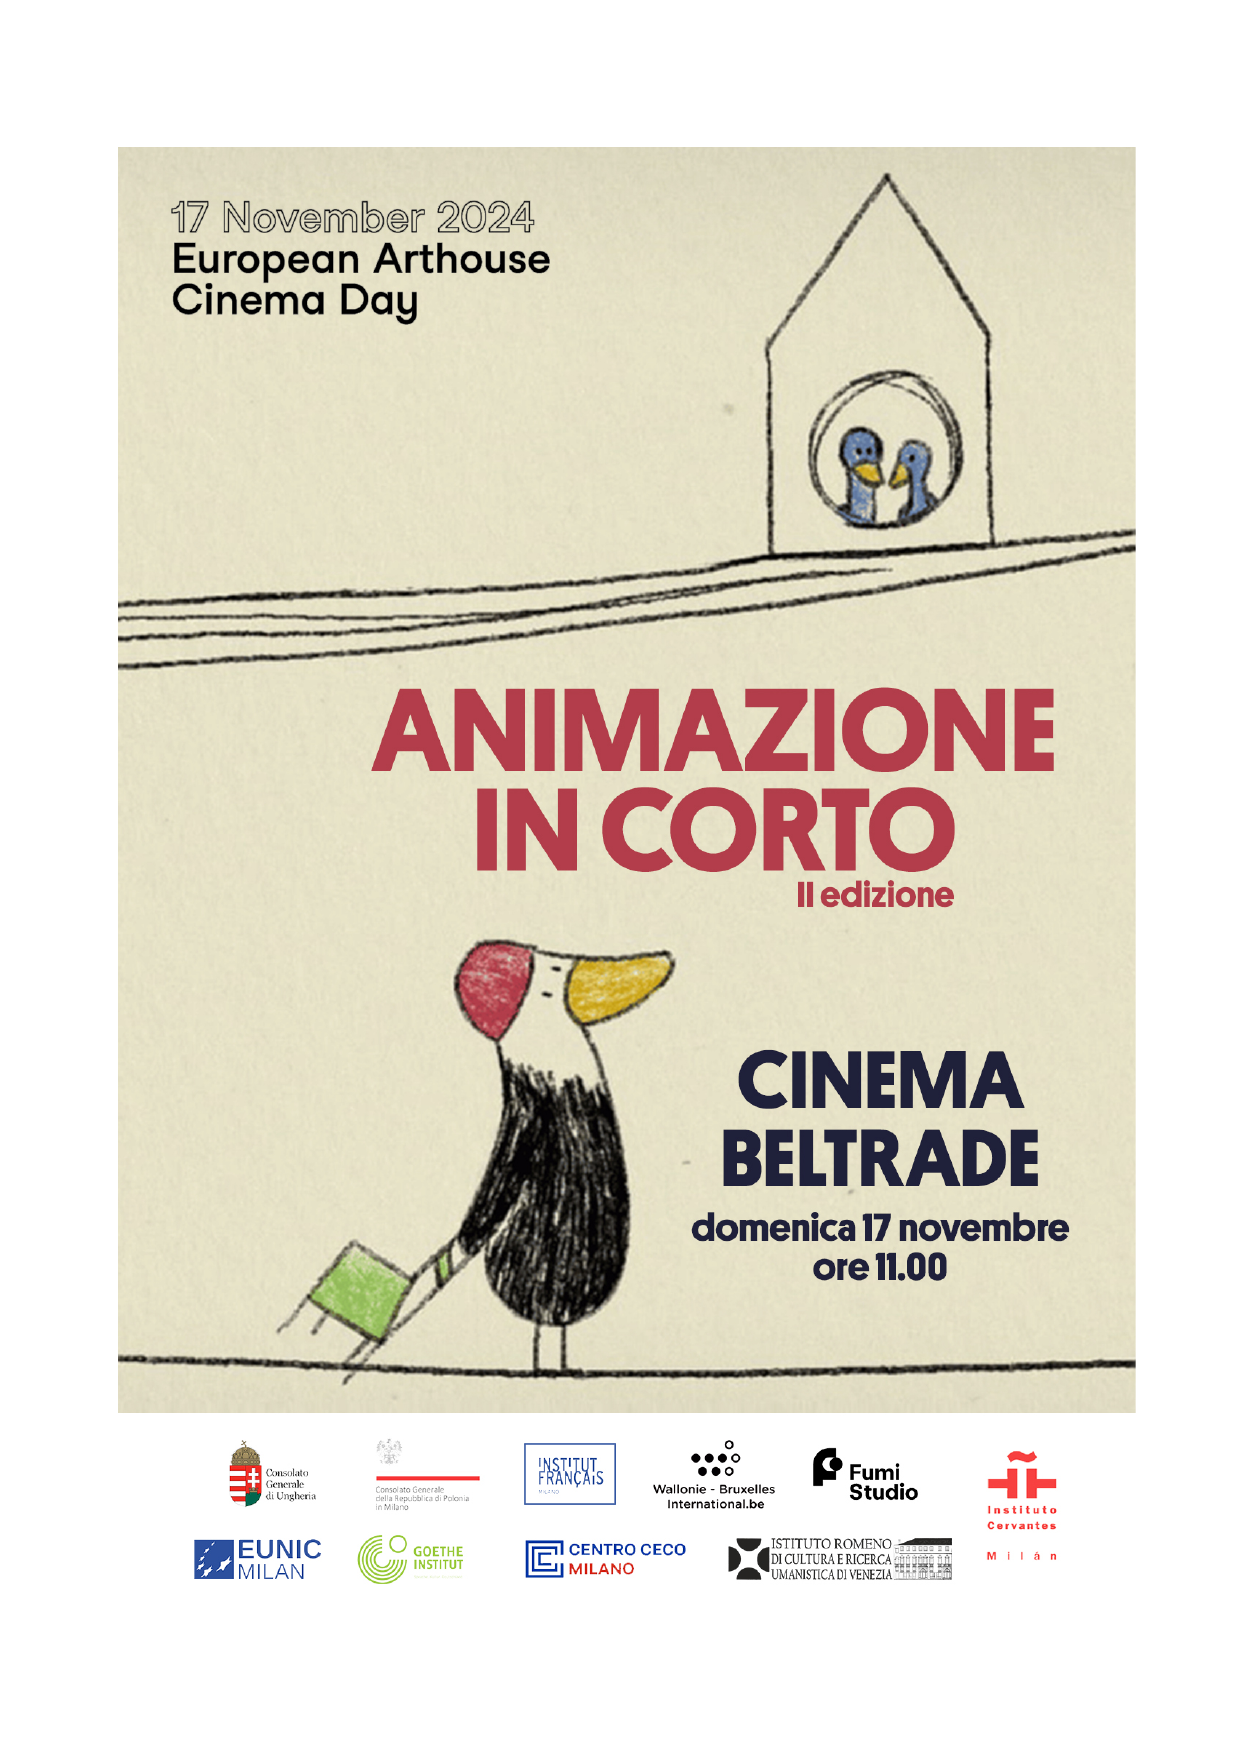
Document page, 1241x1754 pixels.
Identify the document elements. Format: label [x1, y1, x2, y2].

picture [118, 147, 1136, 1602]
